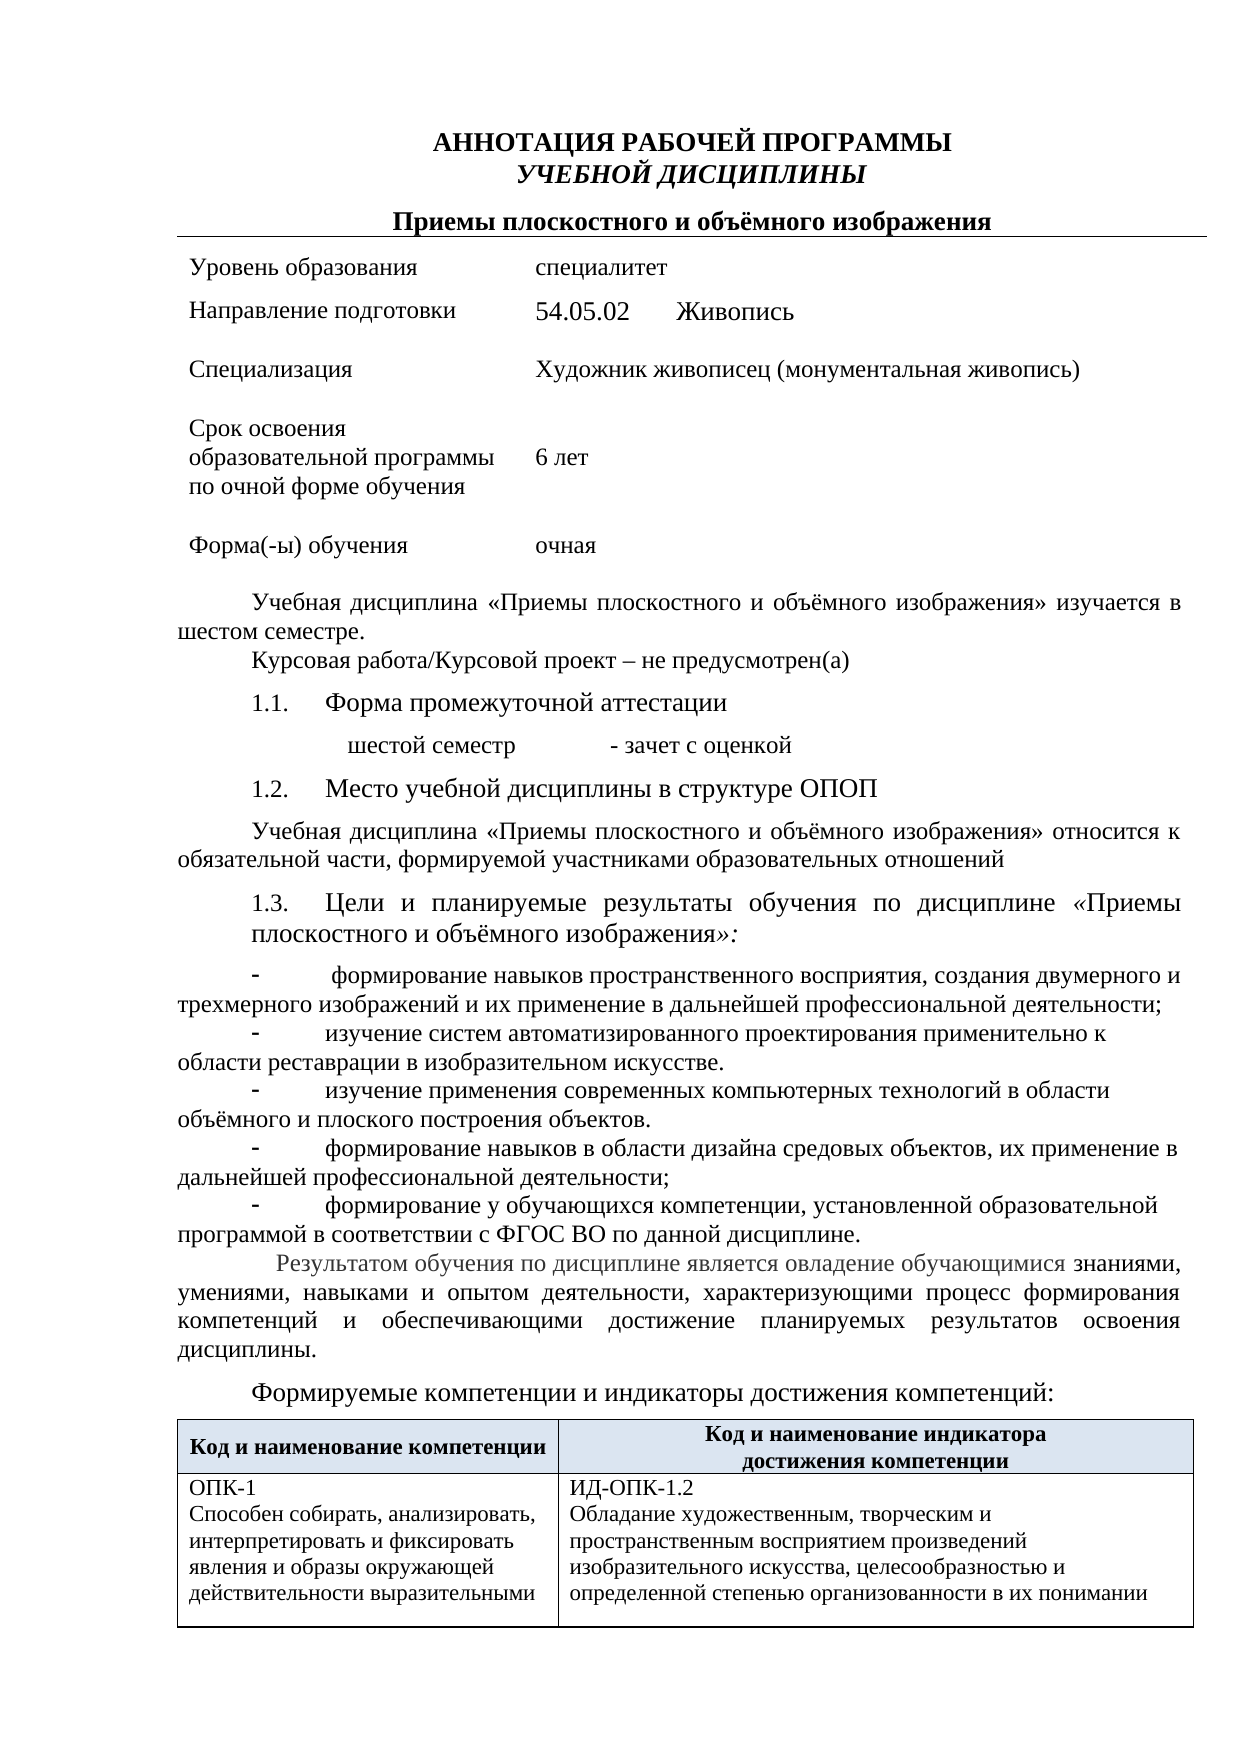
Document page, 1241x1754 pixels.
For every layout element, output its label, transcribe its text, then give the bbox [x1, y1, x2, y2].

list Результатом обучения по дисциплине является овладение обучающимися знаниями, умениями, навыками и опытом деятельности, характеризующими процесс формирования компетенций и обеспечивающими достижение планируемых результатов освоения дисциплины. [177, 1248, 1181, 1363]
list изучение систем автоматизированного проектирования применительно к области реставрации в изобразительном искусстве. [177, 1018, 1181, 1076]
subtitle Место учебной дисциплины в структуре ОПОП [251, 772, 1181, 803]
table_cell Уровень образования [177, 237, 524, 295]
table_cell Художник живописец (монументальная живопись) [524, 354, 1207, 413]
table_header Код и наименование компетенции [178, 1420, 558, 1473]
list формирование навыков пространственного восприятия, создания двумерного и трехмерного изображений и их применение в дальнейшей профессиональной деятельности; [177, 961, 1181, 1018]
list Курсовая работа/Курсовой проект – не предусмотрен(а) [177, 645, 1181, 674]
subtitle Цели и планируемые результаты обучения по дисциплине «Приемы плоскостного и объёмного изображения»: [251, 886, 1181, 948]
table_header - зачет с оценкой [599, 730, 879, 760]
list формирование навыков в области дизайна средовых объектов, их применение в дальнейшей профессиональной деятельности; [177, 1133, 1181, 1191]
list формирование у обучающихся компетенции, установленной образовательной программой в соответствии с ФГОС ВО по данной дисциплине. [177, 1191, 1181, 1248]
table_cell Специализация [177, 354, 524, 413]
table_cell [559, 1474, 1193, 1626]
table_cell Живопись [665, 295, 1207, 354]
table_cell специалитет [524, 237, 1207, 295]
list Учебная дисциплина «Приемы плоскостного и объёмного изображения» изучается в шестом семестре. [177, 587, 1181, 645]
table_cell Приемы плоскостного и объёмного изображения [177, 189, 1207, 236]
table_header шестой семестр [336, 730, 598, 760]
table_cell Форма(-ы) обучения [177, 500, 524, 559]
table_cell Направление подготовки [177, 295, 524, 354]
table_cell 54.05.02 [524, 295, 665, 354]
table_cell Срок освоения образовательной программы по очной форме обучения [177, 413, 524, 499]
subtitle Формируемые компетенции и индикаторы достижения компетенций: [251, 1376, 1181, 1407]
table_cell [178, 1474, 558, 1626]
list изучение применения современных компьютерных технологий в области объёмного и плоского построения объектов. [177, 1076, 1181, 1133]
list Учебная дисциплина «Приемы плоскостного и объёмного изображения» относится к обязательной части, формируемой участниками образовательных отношений [177, 816, 1181, 873]
table_cell 6 лет [524, 413, 1207, 499]
subtitle Форма промежуточной аттестации [251, 686, 1181, 717]
table_cell очная [524, 500, 1207, 559]
table_header АННОТАЦИЯ РАБОЧЕЙ ПРОГРАММЫ УЧЕБНОЙ ДИСЦИПЛИНЫ [177, 127, 1207, 189]
table_header Код и наименование индикатора достижения компетенции [559, 1420, 1193, 1473]
